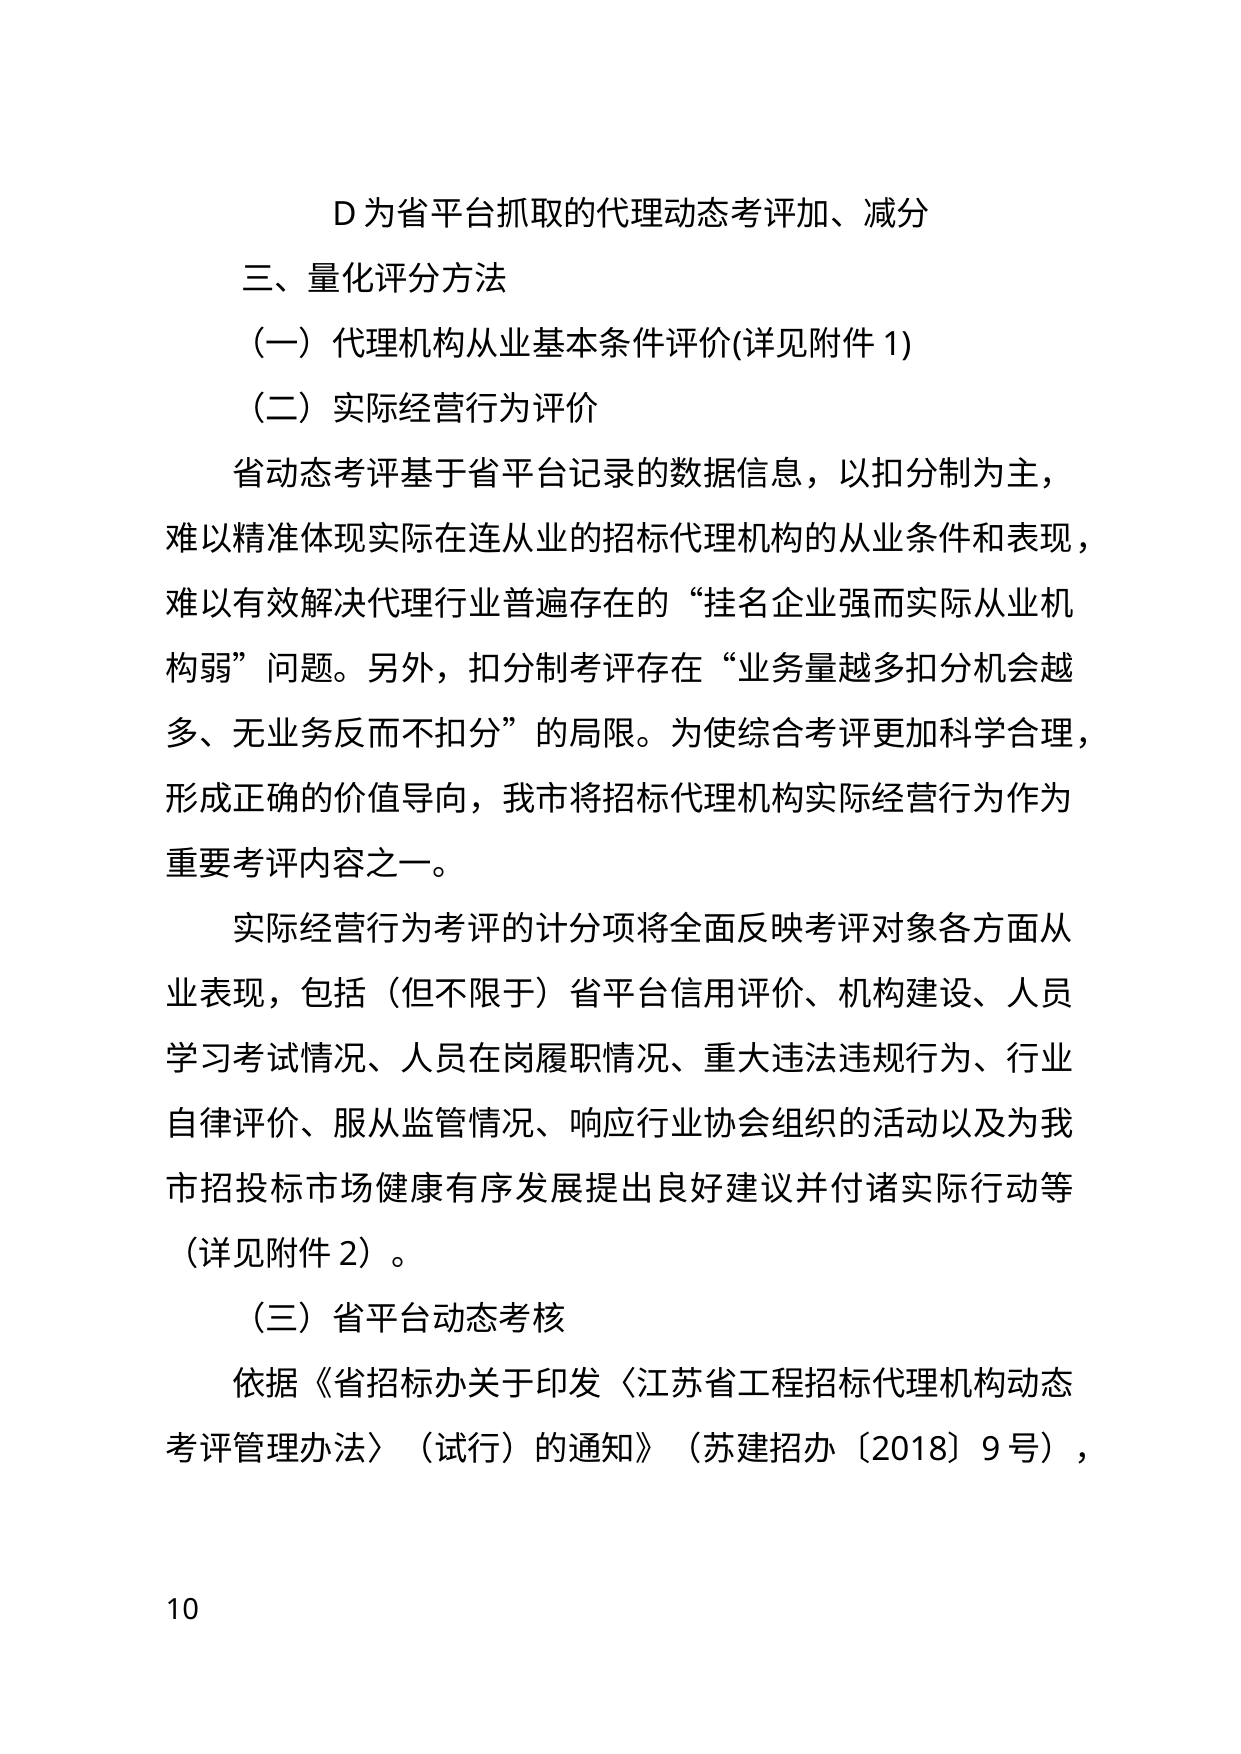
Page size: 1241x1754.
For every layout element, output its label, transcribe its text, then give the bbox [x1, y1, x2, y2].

text D为省平台抓取的代理动态考评加、减分 [165, 178, 1075, 243]
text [165, 1348, 1075, 1478]
text （一）代理机构从业基本条件评价(详见附件1) [165, 308, 1075, 373]
text 三、量化评分方法 [165, 243, 1075, 308]
text （三）省平台动态考核 [165, 1283, 1075, 1348]
text 省动态考评基于省平台记录的数据信息，以扣分制为主，难以精准体现实际在连从业的招标代理机构的从业条件和表现，难以有效解决代理行业普遍存在的“挂名企业强而实际从业机构弱”问题。另外，扣分制考评存在“业务量越多扣分机会越多、无业务反而不扣分”的局限。为使综合考评更加科学合理，形成正确的价值导向，我市将招标代理机构实际经营行为作为重要考评内容之一。 [165, 438, 1075, 893]
text 实际经营行为考评的计分项将全面反映考评对象各方面从业表现，包括（但不限于）省平台信用评价、机构建设、人员学习考试情况、人员在岗履职情况、重大违法违规行为、行业自律评价、服从监管情况、响应行业协会组织的活动以及为我市招投标市场健康有序发展提出良好建议并付诸实际行动等（详见附件2）。 [165, 893, 1075, 1283]
text （二）实际经营行为评价 [165, 373, 1075, 438]
